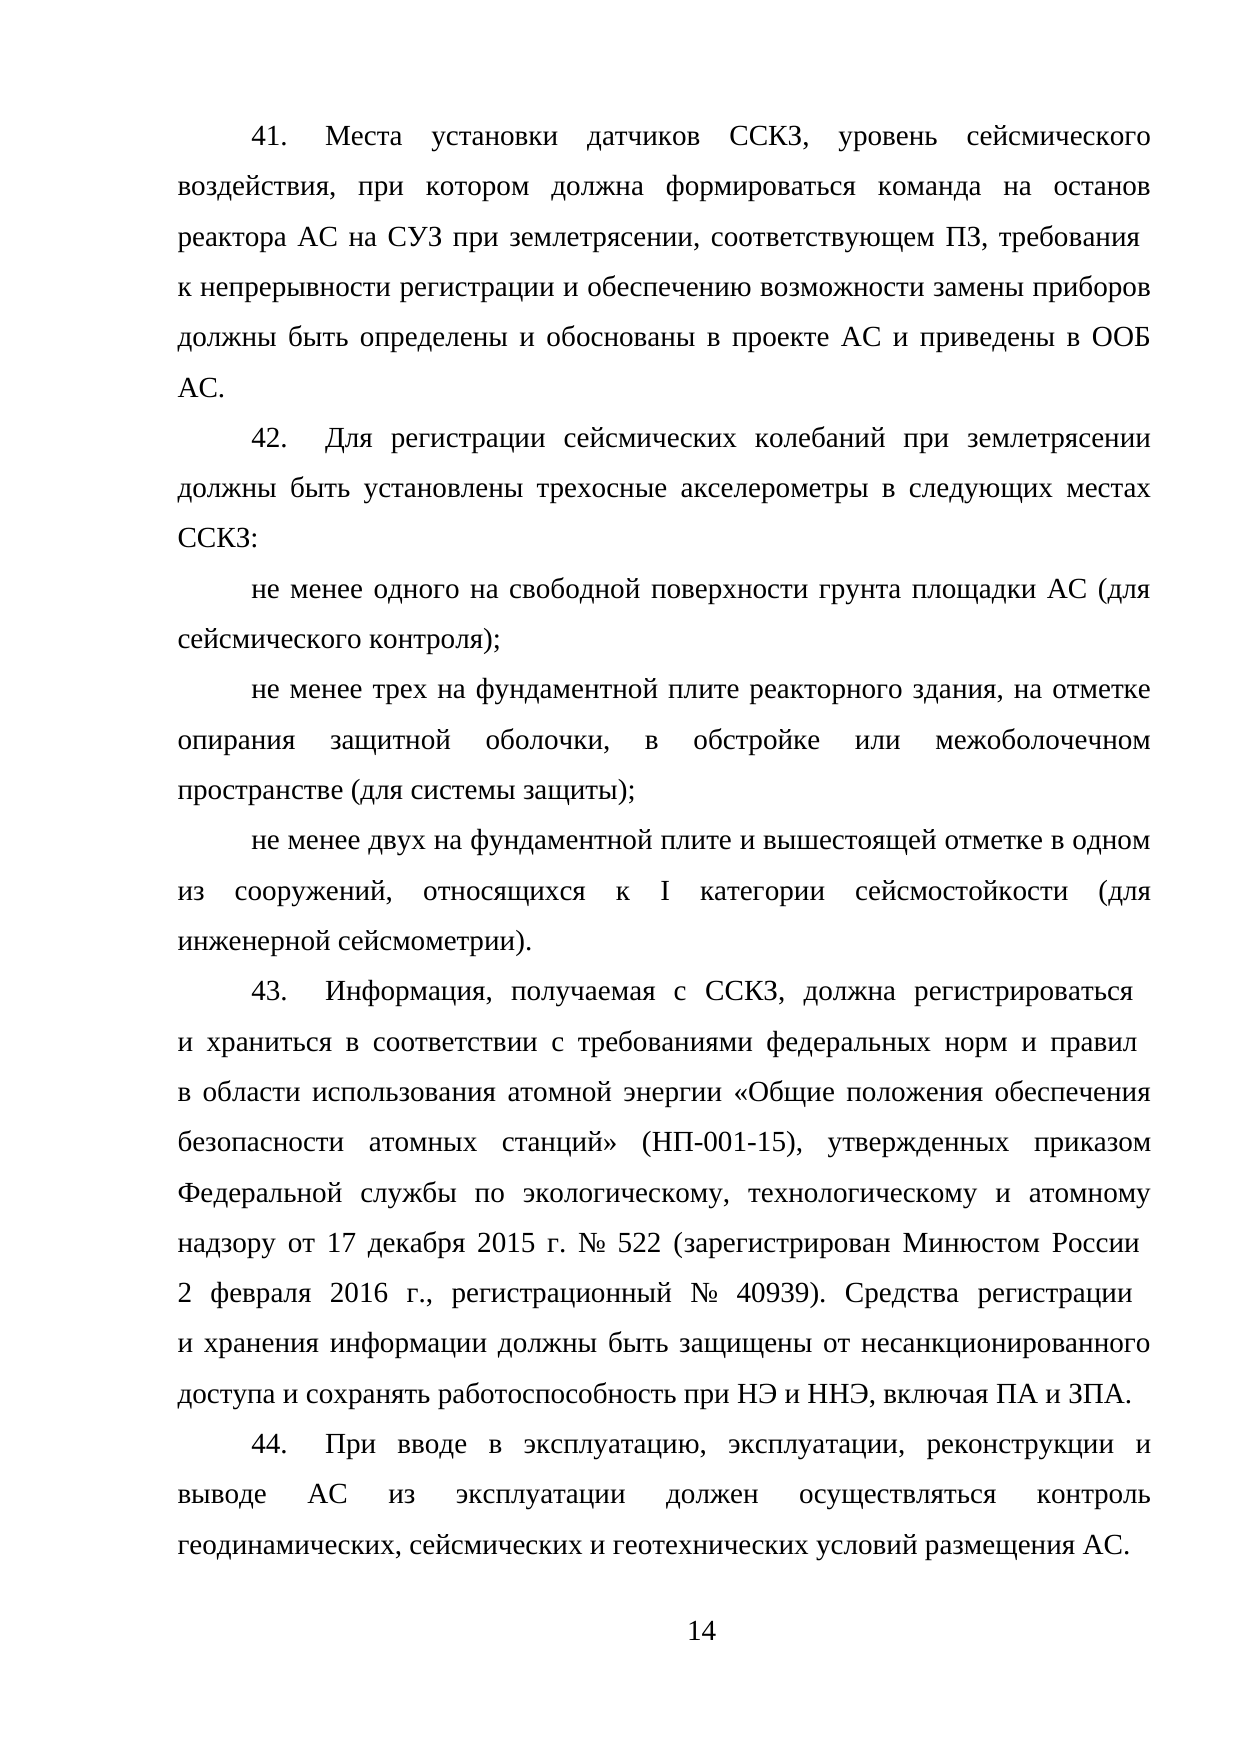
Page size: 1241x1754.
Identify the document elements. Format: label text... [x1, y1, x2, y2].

text не менее трех на фундаментной плите реакторного здания, на отметке опирания защитной оболочки, в обстройке или межоболочечном пространстве (для системы защиты); [177, 672, 1152, 806]
list Информация, получаемая с ССКЗ, должна регистрироваться и храниться в соответствии с требованиями федеральных норм и правил в области использования атомной энергии «Общие положения обеспечения безопасности атомных станций» (НП-001-15), утвержденных приказом Федеральной службы по экологическому, технологическому и атомному надзору от 17 декабря 2015 г. № 522 (зарегистрирован Минюстом России 2 февраля 2016 г., регистрационный № 40939). Средства регистрации и хранения информации должны быть защищены от несанкционированного доступа и сохранять работоспособность при НЭ и ННЭ, включая ПА и ЗПА. [177, 973, 1152, 1409]
list Места установки датчиков ССКЗ, уровень сейсмического воздействия, при котором должна формироваться команда на останов реактора АС на СУЗ при землетрясении, соответствующем ПЗ, требования к непрерывности регистрации и обеспечению возможности замены приборов должны быть определены и обоснованы в проекте АС и приведены в ООБ АС. [177, 118, 1152, 403]
list Для регистрации сейсмических колебаний при землетрясении должны быть установлены трехосные акселерометры в следующих местах ССКЗ: [177, 420, 1152, 554]
text не менее одного на свободной поверхности грунта площадки АС (для сейсмического контроля); [177, 571, 1152, 655]
list При вводе в эксплуатацию, эксплуатации, реконструкции и выводе АС из эксплуатации должен осуществляться контроль геодинамических, сейсмических и геотехнических условий размещения АС. [177, 1426, 1152, 1560]
list не менее двух на фундаментной плите и вышестоящей отметке в одном из сооружений, относящихся к I категории сейсмостойкости (для инженерной сейсмометрии). [177, 822, 1152, 957]
